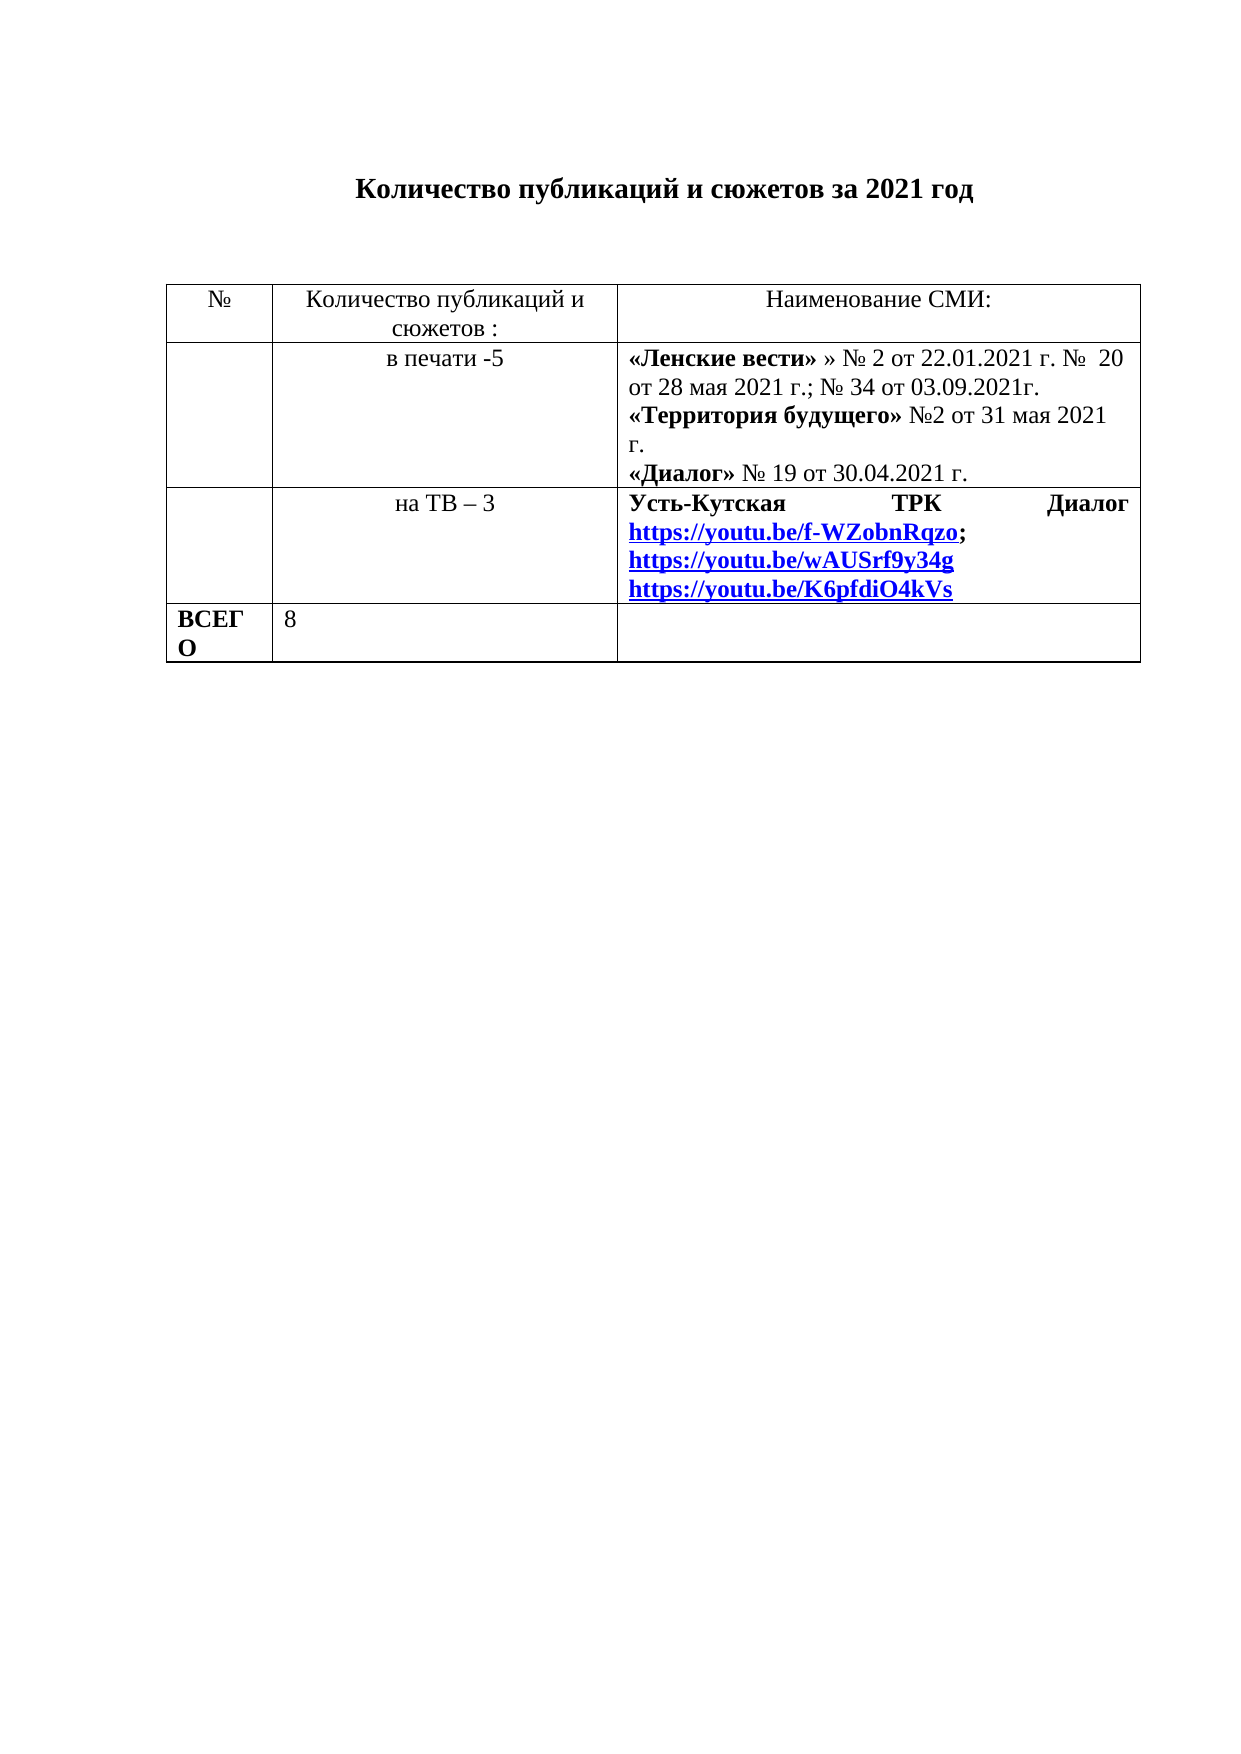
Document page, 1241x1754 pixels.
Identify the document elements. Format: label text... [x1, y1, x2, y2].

table_cell [167, 488, 272, 603]
table_cell ВСЕГО [167, 604, 272, 661]
table_cell [167, 343, 272, 487]
table_cell 8 [273, 604, 617, 661]
text Количество публикаций и сюжетов за 2021 год [177, 171, 1152, 205]
table_header Наименование СМИ: [618, 285, 1140, 342]
table_cell в печати -5 [273, 343, 617, 487]
table_header № [167, 285, 272, 342]
table_cell на ТВ – 3 [273, 488, 617, 603]
table_cell «Ленские вести» » № 2 от 22.01.2021 г. № 20 от 28 мая 2021 г.; № 34 от 03.09.2021г. «Территория будущего» №2 от 31 мая 2021 г. «Диалог» № 19 от 30.04.2021 г. [618, 343, 1140, 487]
table_cell [618, 604, 1140, 661]
table_cell Усть-Кутская ТРК Диалог https://youtu.be/f-WZobnRqzo; https://youtu.be/wAUSrf9y34g https://youtu.be/K6pfdiO4kVs [618, 488, 1140, 603]
table_header Количество публикаций и сюжетов : [273, 285, 617, 342]
